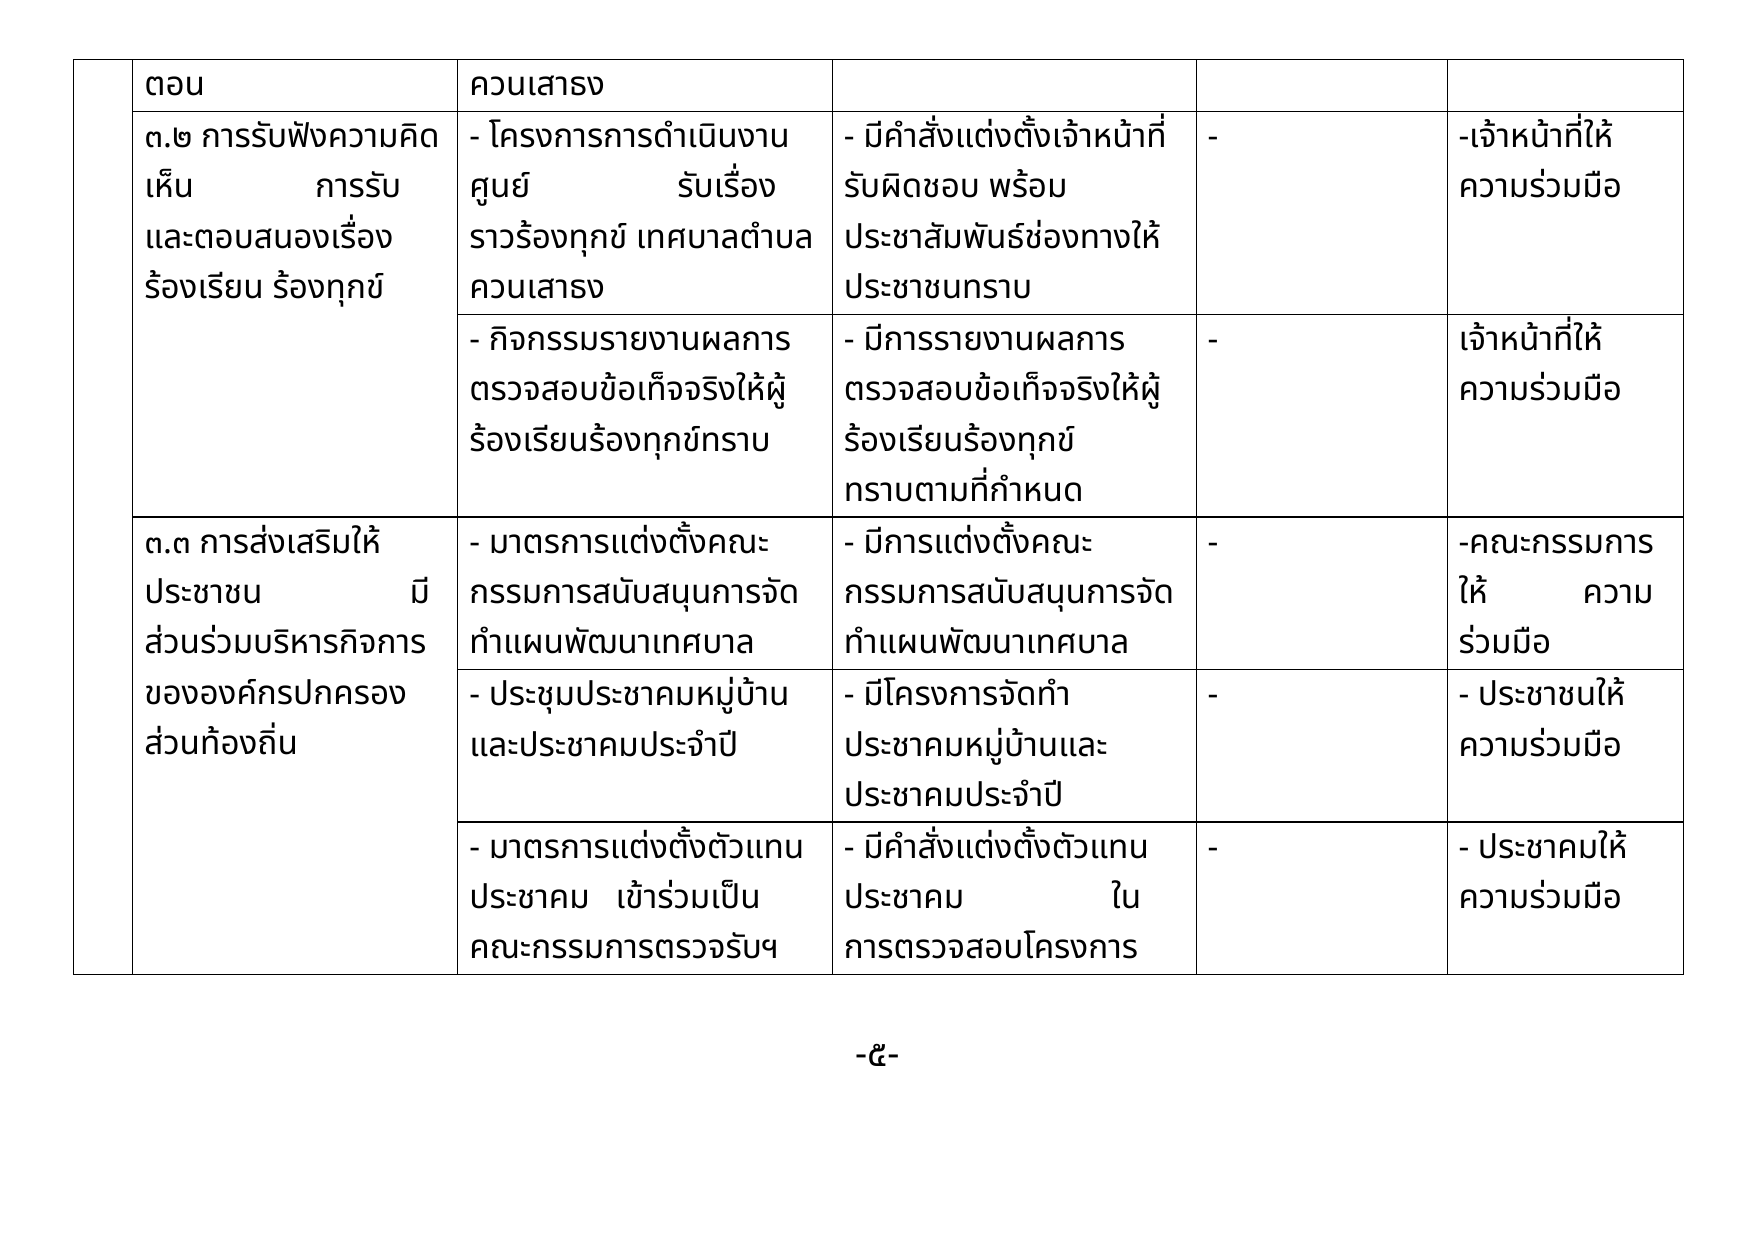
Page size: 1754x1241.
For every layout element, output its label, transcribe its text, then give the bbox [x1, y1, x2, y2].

table_cell - มาตรการแต่งตั้งคณะกรรมการสนับสนุนการจัดทำแผนพัฒนาเทศบาล [458, 518, 832, 669]
table_cell - กิจกรรมรายงานผลการตรวจสอบข้อเท็จจริงให้ผู้ร้องเรียนร้องทุกข์ทราบ [458, 315, 832, 516]
table_cell - [1197, 315, 1447, 516]
table_cell -เจ้าหน้าที่ให้ความร่วมมือ [1448, 112, 1683, 313]
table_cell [1448, 60, 1683, 111]
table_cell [458, 60, 832, 111]
table_cell - [1197, 823, 1447, 974]
table_cell - มีโครงการจัดทำประชาคมหมู่บ้านและประชาคมประจำปี [833, 670, 1196, 821]
table_cell - โครงการการดำเนินงานศูนย์ รับเรื่องราวร้องทุกข์ เทศบาลตำบล ควนเสาธง [458, 112, 832, 313]
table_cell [833, 60, 1196, 111]
table_cell - ประชาชนให้ความร่วมมือ [1448, 670, 1683, 821]
table_cell - [1197, 60, 1447, 111]
table_cell -คณะกรรมการให้ ความร่วมมือ [1448, 518, 1683, 669]
table_cell - [1197, 112, 1447, 313]
table_cell - ประชาคมให้ความร่วมมือ [1448, 823, 1683, 974]
table_cell - มีคำสั่งแต่งตั้งเจ้าหน้าที่รับผิดชอบ พร้อมประชาสัมพันธ์ช่องทางให้ประชาชนทราบ [833, 112, 1196, 313]
text -๕- [59, 1026, 1695, 1083]
table_cell - มีการรายงานผลการตรวจสอบข้อเท็จจริงให้ผู้ร้องเรียนร้องทุกข์ ทราบตามที่กำหนด [833, 315, 1196, 516]
table_cell - [1197, 670, 1447, 821]
table_cell - [1197, 518, 1447, 669]
table_cell ๓.๒ การรับฟังความคิดเห็น การรับและตอบสนองเรื่องร้องเรียน ร้องทุกข์ [133, 112, 457, 516]
table_cell เจ้าหน้าที่ให้ความร่วมมือ [1448, 315, 1683, 516]
table_cell - มีการแต่งตั้งคณะกรรมการสนับสนุนการจัดทำแผนพัฒนาเทศบาล [833, 518, 1196, 669]
table_cell - มาตรการแต่งตั้งตัวแทนประชาคม เข้าร่วมเป็นคณะกรรมการตรวจรับฯ [458, 823, 832, 974]
table_cell - ประชุมประชาคมหมู่บ้านและประชาคมประจำปี [458, 670, 832, 821]
table_cell ๓.๓ การส่งเสริมให้ประชาชน มีส่วนร่วมบริหารกิจการขององค์กรปกครองส่วนท้องถิ่น [133, 518, 457, 974]
table_cell - มีคำสั่งแต่งตั้งตัวแทนประชาคม ในการตรวจสอบโครงการ [833, 823, 1196, 974]
